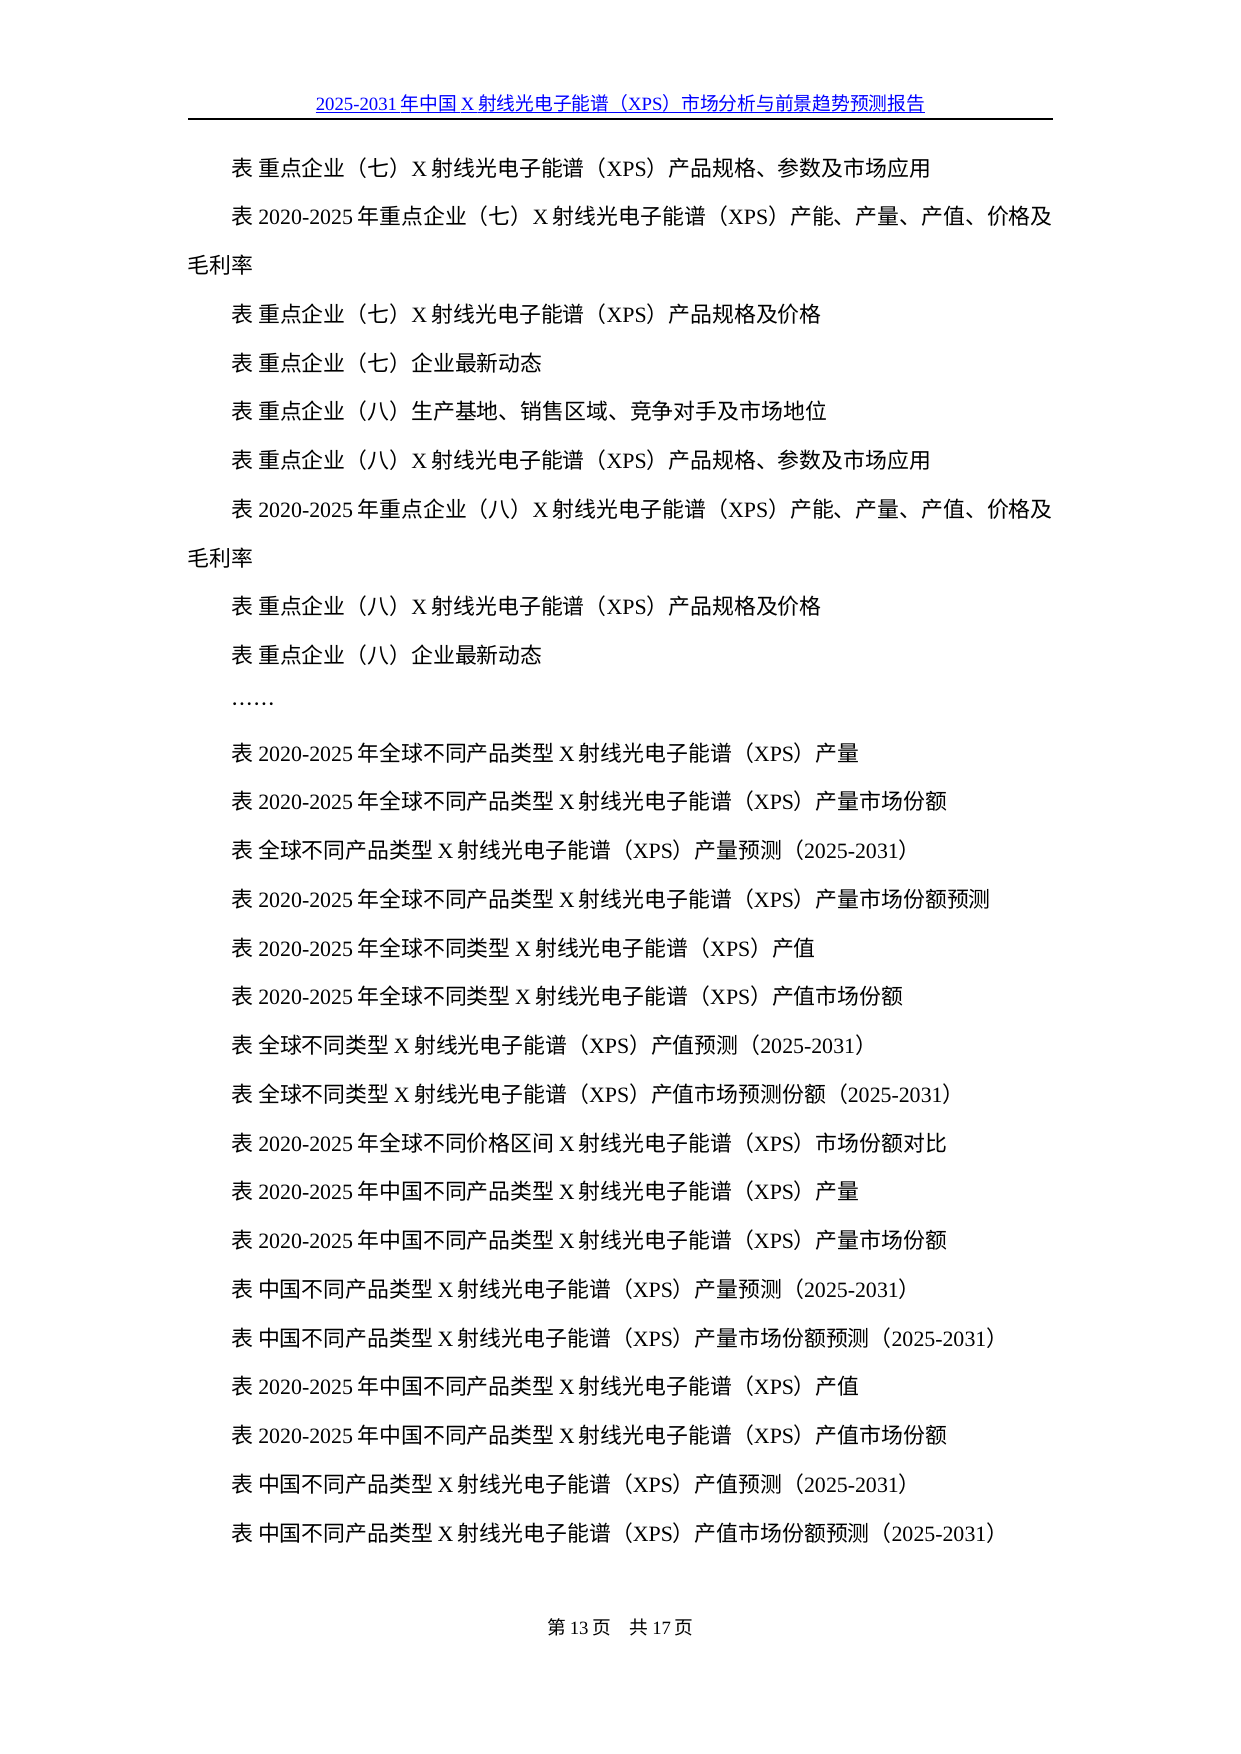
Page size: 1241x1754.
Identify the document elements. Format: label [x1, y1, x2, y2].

text [187, 150, 1053, 1548]
